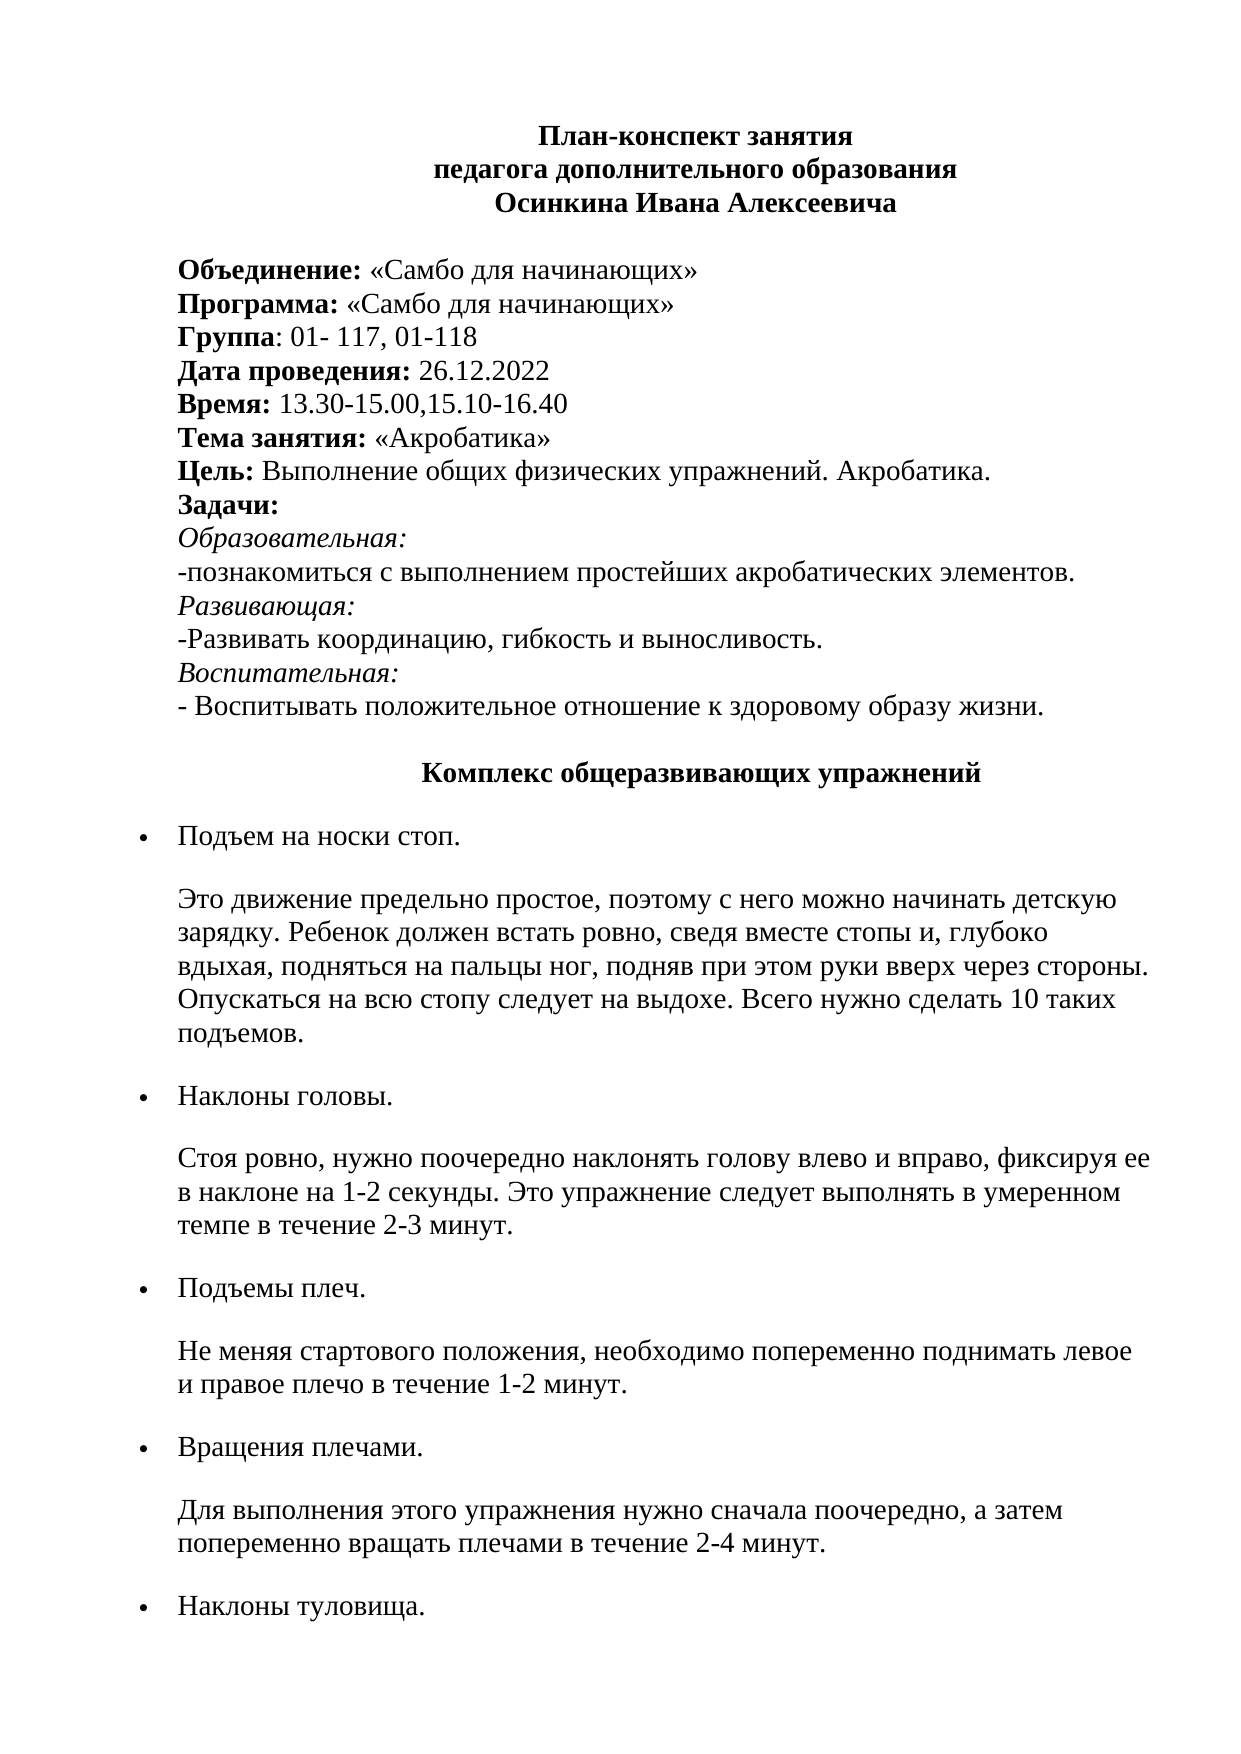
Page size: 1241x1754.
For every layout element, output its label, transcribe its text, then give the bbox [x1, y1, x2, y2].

text План-конспект занятия [177, 118, 1140, 152]
list Наклоны туловища. [140, 1588, 1152, 1622]
list Вращения плечами. [140, 1429, 1152, 1463]
text Программа: «Самбо для начинающих» [177, 286, 1140, 319]
text - Воспитывать положительное отношение к здоровому образу жизни. [177, 688, 1152, 722]
list Подъем на носки стоп. [140, 818, 1152, 852]
text Цель: Выполнение общих физических упражнений. Акробатика. [177, 453, 1152, 487]
text Группа: 01- 117, 01-118 [177, 319, 1140, 353]
text педагога дополнительного образования [177, 152, 1140, 185]
text -познакомиться с выполнением простейших акробатических элементов. [177, 554, 1152, 588]
list Подъемы плеч. [140, 1270, 1152, 1304]
text Для выполнения этого упражнения нужно сначала поочередно, а затем попеременно вращать плечами в течение 2-4 минут. [177, 1492, 1152, 1559]
text Осинкина Ивана Алексеевича [177, 185, 1140, 219]
text Комплекс общеразвивающих упражнений [177, 755, 1152, 789]
text Объединение: «Самбо для начинающих» [177, 252, 1140, 286]
text Тема занятия: «Акробатика» [177, 420, 1140, 453]
text -Развивать координацию, гибкость и выносливость. [177, 621, 1152, 655]
text Дата проведения: 26.12.2022 [177, 353, 1140, 386]
text Это движение предельно простое, поэтому с него можно начинать детскую зарядку. Ребенок должен встать ровно, сведя вместе стопы и, глубоко вдыхая, подняться на пальцы ног, подняв при этом руки вверх через стороны. Опускаться на всю стопу следует на выдохе. Всего нужно сделать 10 таких подъемов. [177, 881, 1152, 1048]
text Стоя ровно, нужно поочередно наклонять голову влево и вправо, фиксируя ее в наклоне на 1-2 секунды. Это упражнение следует выполнять в умеренном темпе в течение 2-3 минут. [177, 1140, 1152, 1241]
text Развивающая: [177, 588, 1152, 621]
text Не меняя стартового положения, необходимо попеременно поднимать левое и правое плечо в течение 1-2 минут. [177, 1333, 1152, 1400]
text Время: 13.30-15.00,15.10-16.40 [177, 386, 1140, 420]
text Задачи: [177, 487, 1152, 521]
text Образовательная: [177, 521, 1152, 554]
list Наклоны головы. [140, 1078, 1152, 1111]
text Воспитательная: [177, 655, 1152, 688]
